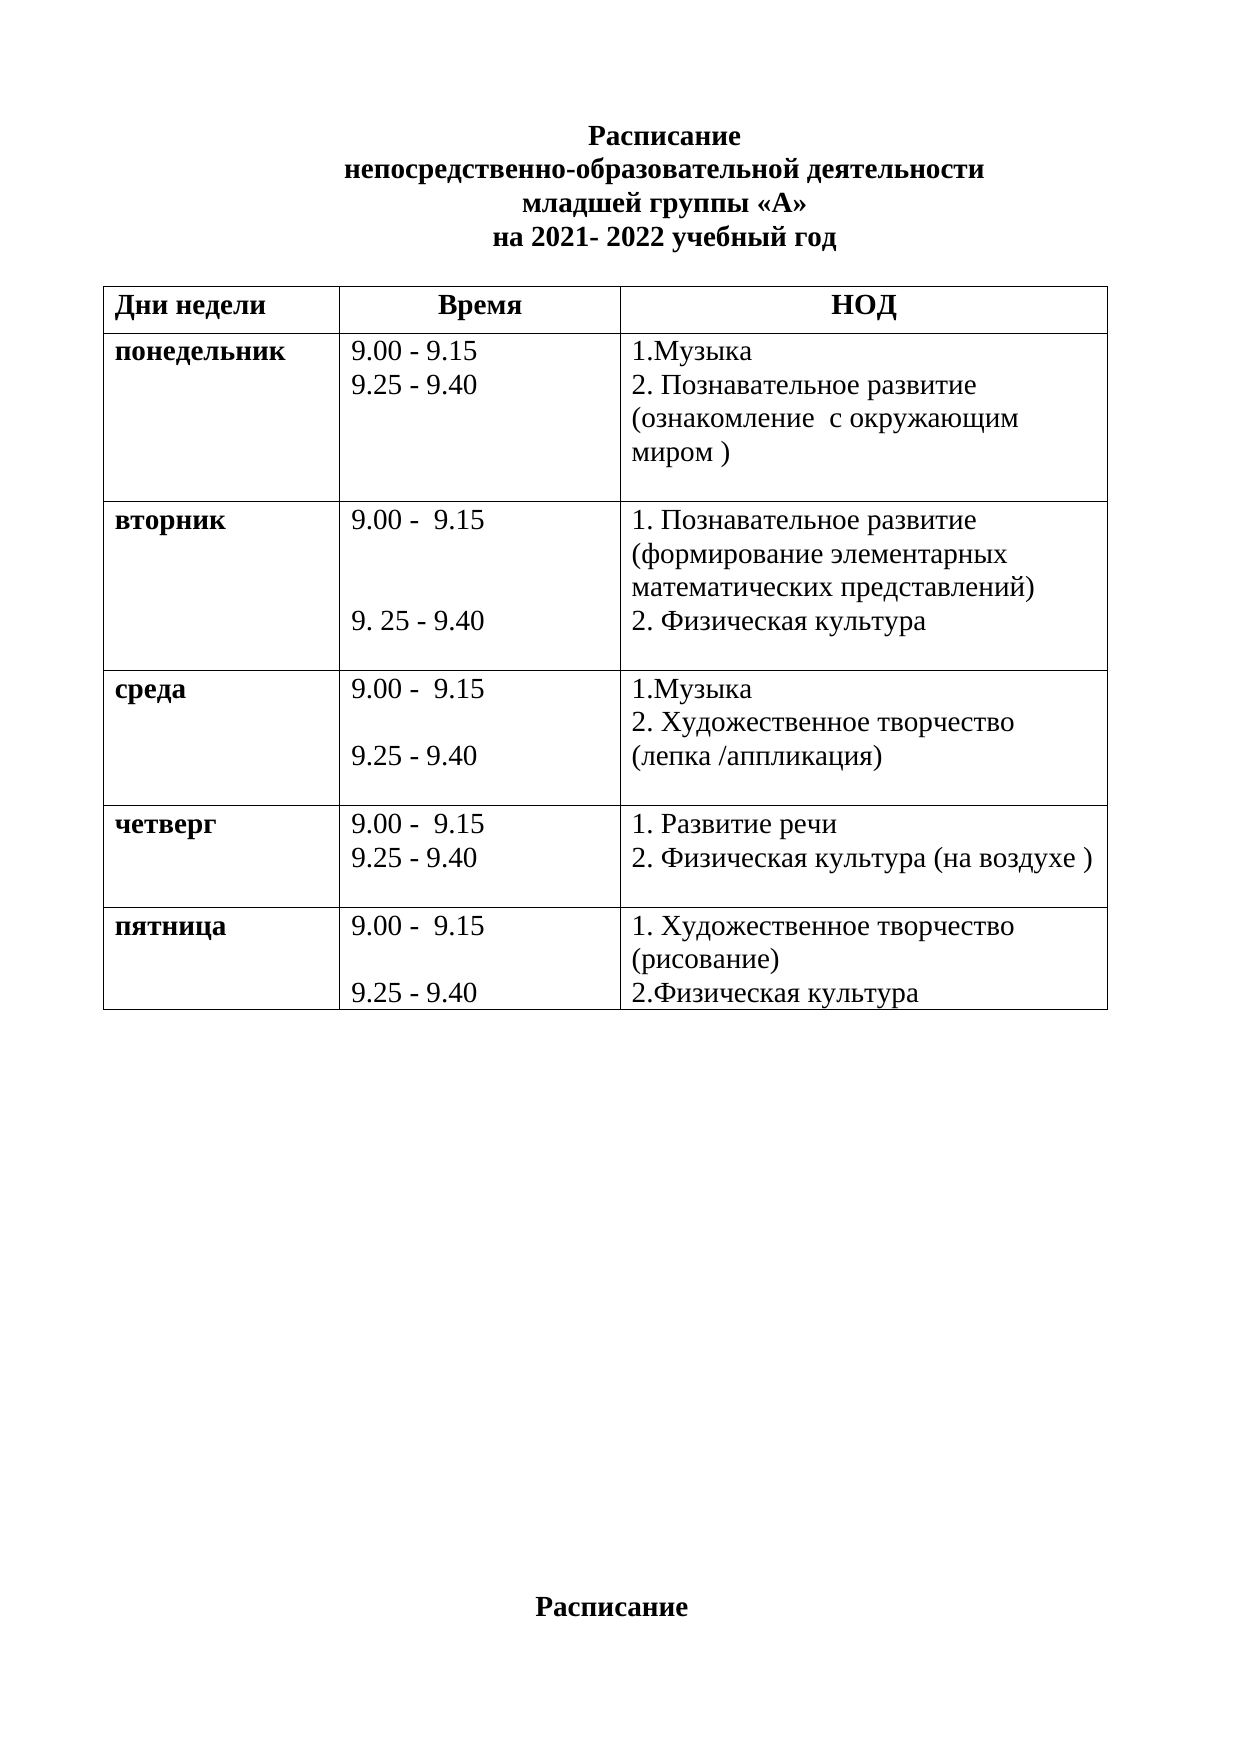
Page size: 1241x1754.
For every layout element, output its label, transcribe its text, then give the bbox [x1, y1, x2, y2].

table_cell 1.Музыка 2. Познавательное развитие (ознакомление с окружающим миром ) [621, 334, 1107, 501]
table_cell 9.00 - 9.15 9. 25 - 9.40 [340, 502, 620, 670]
table_cell 9.00 - 9.15 9.25 - 9.40 [340, 806, 620, 907]
text Расписание [177, 118, 1152, 152]
table_cell 9.00 - 9.15 9.25 - 9.40 [340, 671, 620, 805]
table_header Время [340, 287, 620, 332]
table_cell 1. Художественное творчество (рисование) 2.Физическая культура [621, 908, 1107, 1008]
table_cell 1.Музыка 2. Художественное творчество (лепка /аппликация) [621, 671, 1107, 805]
table_cell 9.00 - 9.15 9.25 - 9.40 [340, 334, 620, 501]
table_cell пятница [104, 908, 339, 1008]
table_cell 9.00 - 9.15 9.25 - 9.40 [340, 908, 620, 1008]
table_cell понедельник [104, 334, 339, 501]
table_cell четверг [104, 806, 339, 907]
text Расписание [177, 1589, 1152, 1622]
text на 2021- 2022 учебный год [177, 219, 1152, 252]
table_cell 1. Развитие речи 2. Физическая культура (на воздухе ) [621, 806, 1107, 907]
text непосредственно-образовательной деятельности [177, 152, 1152, 185]
table_header Дни недели [104, 287, 339, 332]
table_cell 1. Познавательное развитие (формирование элементарных математических представлений) 2. Физическая культура [621, 502, 1107, 670]
table_cell вторник [104, 502, 339, 670]
text младшей группы «А» [177, 185, 1152, 219]
table_cell среда [104, 671, 339, 805]
table_header НОД [621, 287, 1107, 332]
